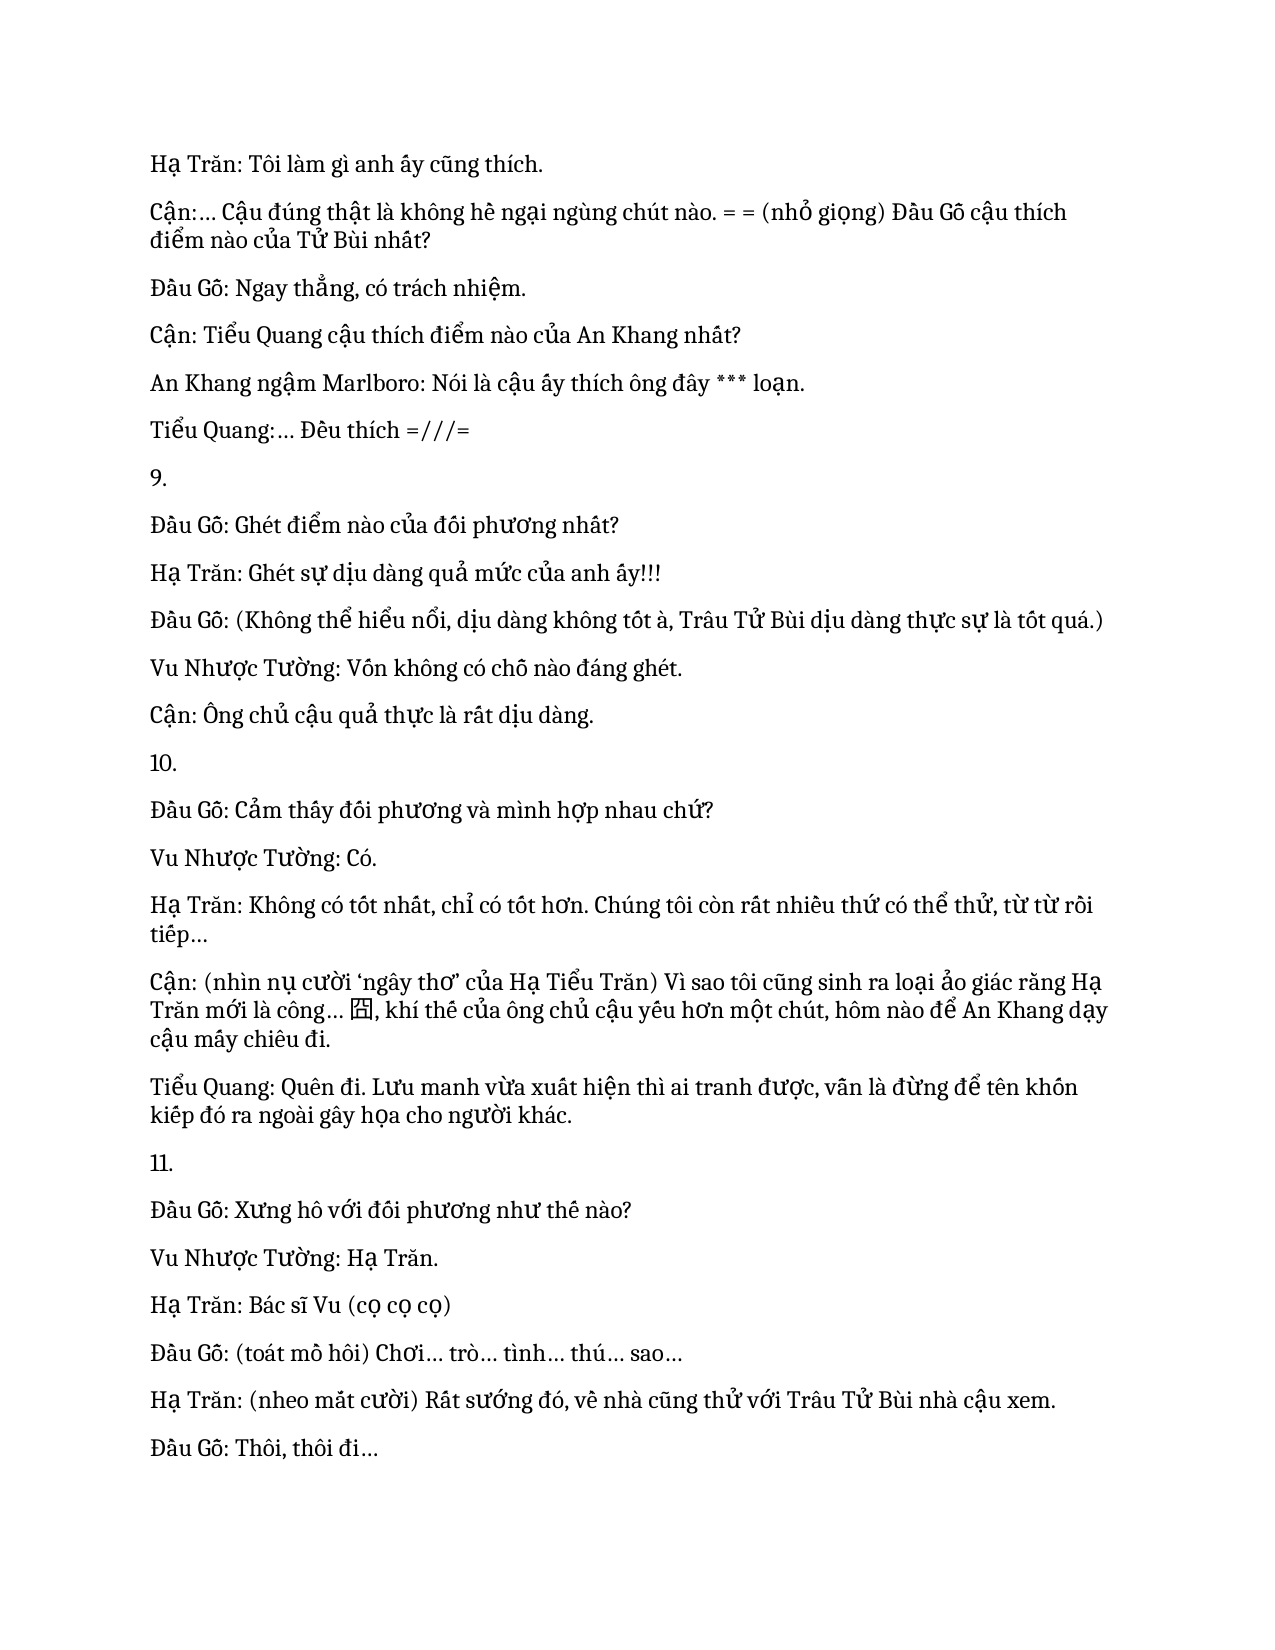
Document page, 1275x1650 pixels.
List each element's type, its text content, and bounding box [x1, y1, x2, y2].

text Đầu Gỗ: Cảm thấy đối phương và mình hợp nhau chứ? [150, 796, 1125, 825]
text Tiểu Quang:… Đều thích =///= [150, 416, 1125, 445]
text Đầu Gỗ: Xưng hô với đối phương như thế nào? [150, 1196, 1125, 1225]
text Cận: Tiểu Quang cậu thích điểm nào của An Khang nhất? [150, 321, 1125, 350]
text Đầu Gỗ: Thôi, thôi đi… [150, 1434, 1125, 1462]
text Vu Nhược Tường: Hạ Trăn. [150, 1244, 1125, 1272]
text An Khang ngậm Marlboro: Nói là cậu ấy thích ông đây *** loạn. [150, 369, 1125, 397]
text Hạ Trăn: (nheo mắt cười) Rất sướng đó, về nhà cũng thử với Trâu Tử Bùi nhà cậu xem. [150, 1386, 1125, 1415]
text Hạ Trăn: Tôi làm gì anh ấy cũng thích. [150, 150, 1125, 179]
text Cận: Ông chủ cậu quả thực là rất dịu dàng. [150, 701, 1125, 730]
text Hạ Trăn: Không có tốt nhất, chỉ có tốt hơn. Chúng tôi còn rất nhiều thứ có thể thử, từ từ rồi tiếp… [150, 891, 1125, 949]
text Hạ Trăn: Ghét sự dịu dàng quả mức của anh ấy!!! [150, 559, 1125, 587]
text Hạ Trăn: Bác sĩ Vu (cọ cọ cọ) [150, 1291, 1125, 1320]
text Đầu Gỗ: Ghét điểm nào của đối phương nhất? [150, 511, 1125, 540]
text Vu Nhược Tường: Vốn không có chỗ nào đáng ghét. [150, 654, 1125, 682]
text Cận: (nhìn nụ cười ‘ngây thơ’ của Hạ Tiểu Trăn) Vì sao tôi cũng sinh ra loại ảo giác rằng Hạ Trăn mới là công… 囧, khí thế của ông chủ cậu yếu hơn một chút, hôm nào để An Khang dạy cậu mấy chiêu đi. [150, 967, 1125, 1054]
text 9. [150, 464, 1125, 492]
text 11. [150, 1149, 1125, 1177]
text Vu Nhược Tường: Có. [150, 844, 1125, 872]
text Đầu Gỗ: Ngay thẳng, có trách nhiệm. [150, 274, 1125, 302]
text Tiểu Quang: Quên đi. Lưu manh vừa xuất hiện thì ai tranh được, vẫn là đừng để tên khốn kiếp đó ra ngoài gây họa cho người khác. [150, 1072, 1125, 1130]
text 10. [150, 749, 1125, 777]
text Đầu Gỗ: (Không thể hiểu nổi, dịu dàng không tốt à, Trâu Tử Bùi dịu dàng thực sự là tốt quá.) [150, 606, 1125, 635]
text Đầu Gỗ: (toát mồ hôi) Chơi… trò… tình… thú… sao… [150, 1339, 1125, 1367]
text Cận:… Cậu đúng thật là không hề ngại ngùng chút nào. = = (nhỏ giọng) Đầu Gỗ cậu thích điểm nào của Tử Bùi nhất? [150, 197, 1125, 255]
